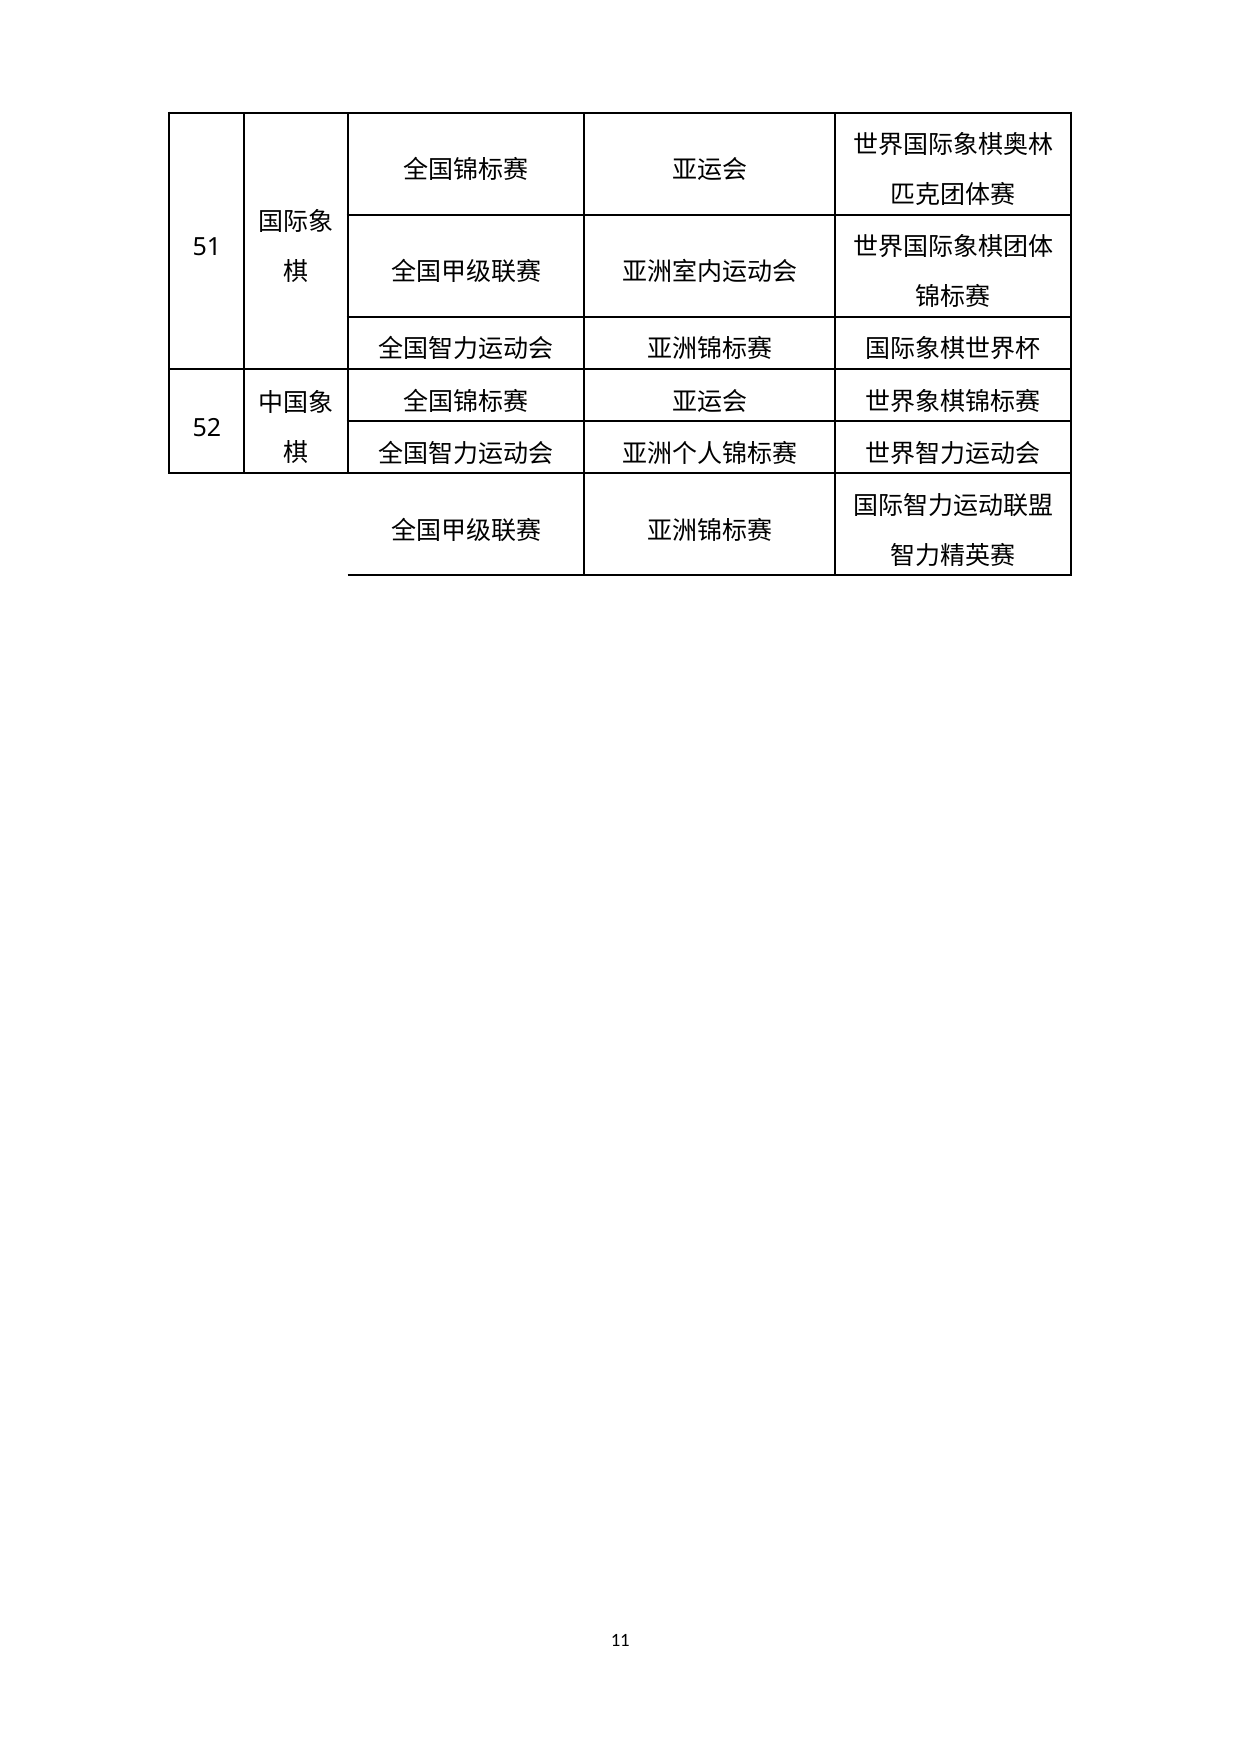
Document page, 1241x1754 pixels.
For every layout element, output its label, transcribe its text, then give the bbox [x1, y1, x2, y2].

table_cell 全国智力运动会 [349, 422, 583, 472]
table_cell 52 [170, 370, 243, 472]
table_cell 全国锦标赛 [349, 114, 583, 214]
table_cell 中国象棋 [245, 370, 347, 472]
table_cell 亚洲室内运动会 [585, 216, 834, 316]
table_cell 全国甲级联赛 [349, 216, 583, 316]
table_cell 世界象棋锦标赛 [836, 370, 1070, 420]
table_cell 亚洲锦标赛 [585, 474, 834, 574]
table_cell 全国锦标赛 [349, 370, 583, 420]
table_cell 国际象棋 [245, 114, 347, 368]
table_cell 亚运会 [585, 114, 834, 214]
table_cell 亚洲锦标赛 [585, 318, 834, 368]
table_cell 全国智力运动会 [349, 318, 583, 368]
table_cell 世界国际象棋团体锦标赛 [836, 216, 1070, 316]
table_cell 51 [170, 114, 243, 368]
table_cell 世界国际象棋奥林匹克团体赛 [836, 114, 1070, 214]
table_cell 亚洲个人锦标赛 [585, 422, 834, 472]
table_cell 全国甲级联赛 [348, 474, 583, 574]
table_cell 亚运会 [585, 370, 834, 420]
table_cell 国际智力运动联盟智力精英赛 [836, 474, 1070, 574]
table_cell 世界智力运动会 [836, 422, 1070, 472]
table_cell 国际象棋世界杯 [836, 318, 1070, 368]
